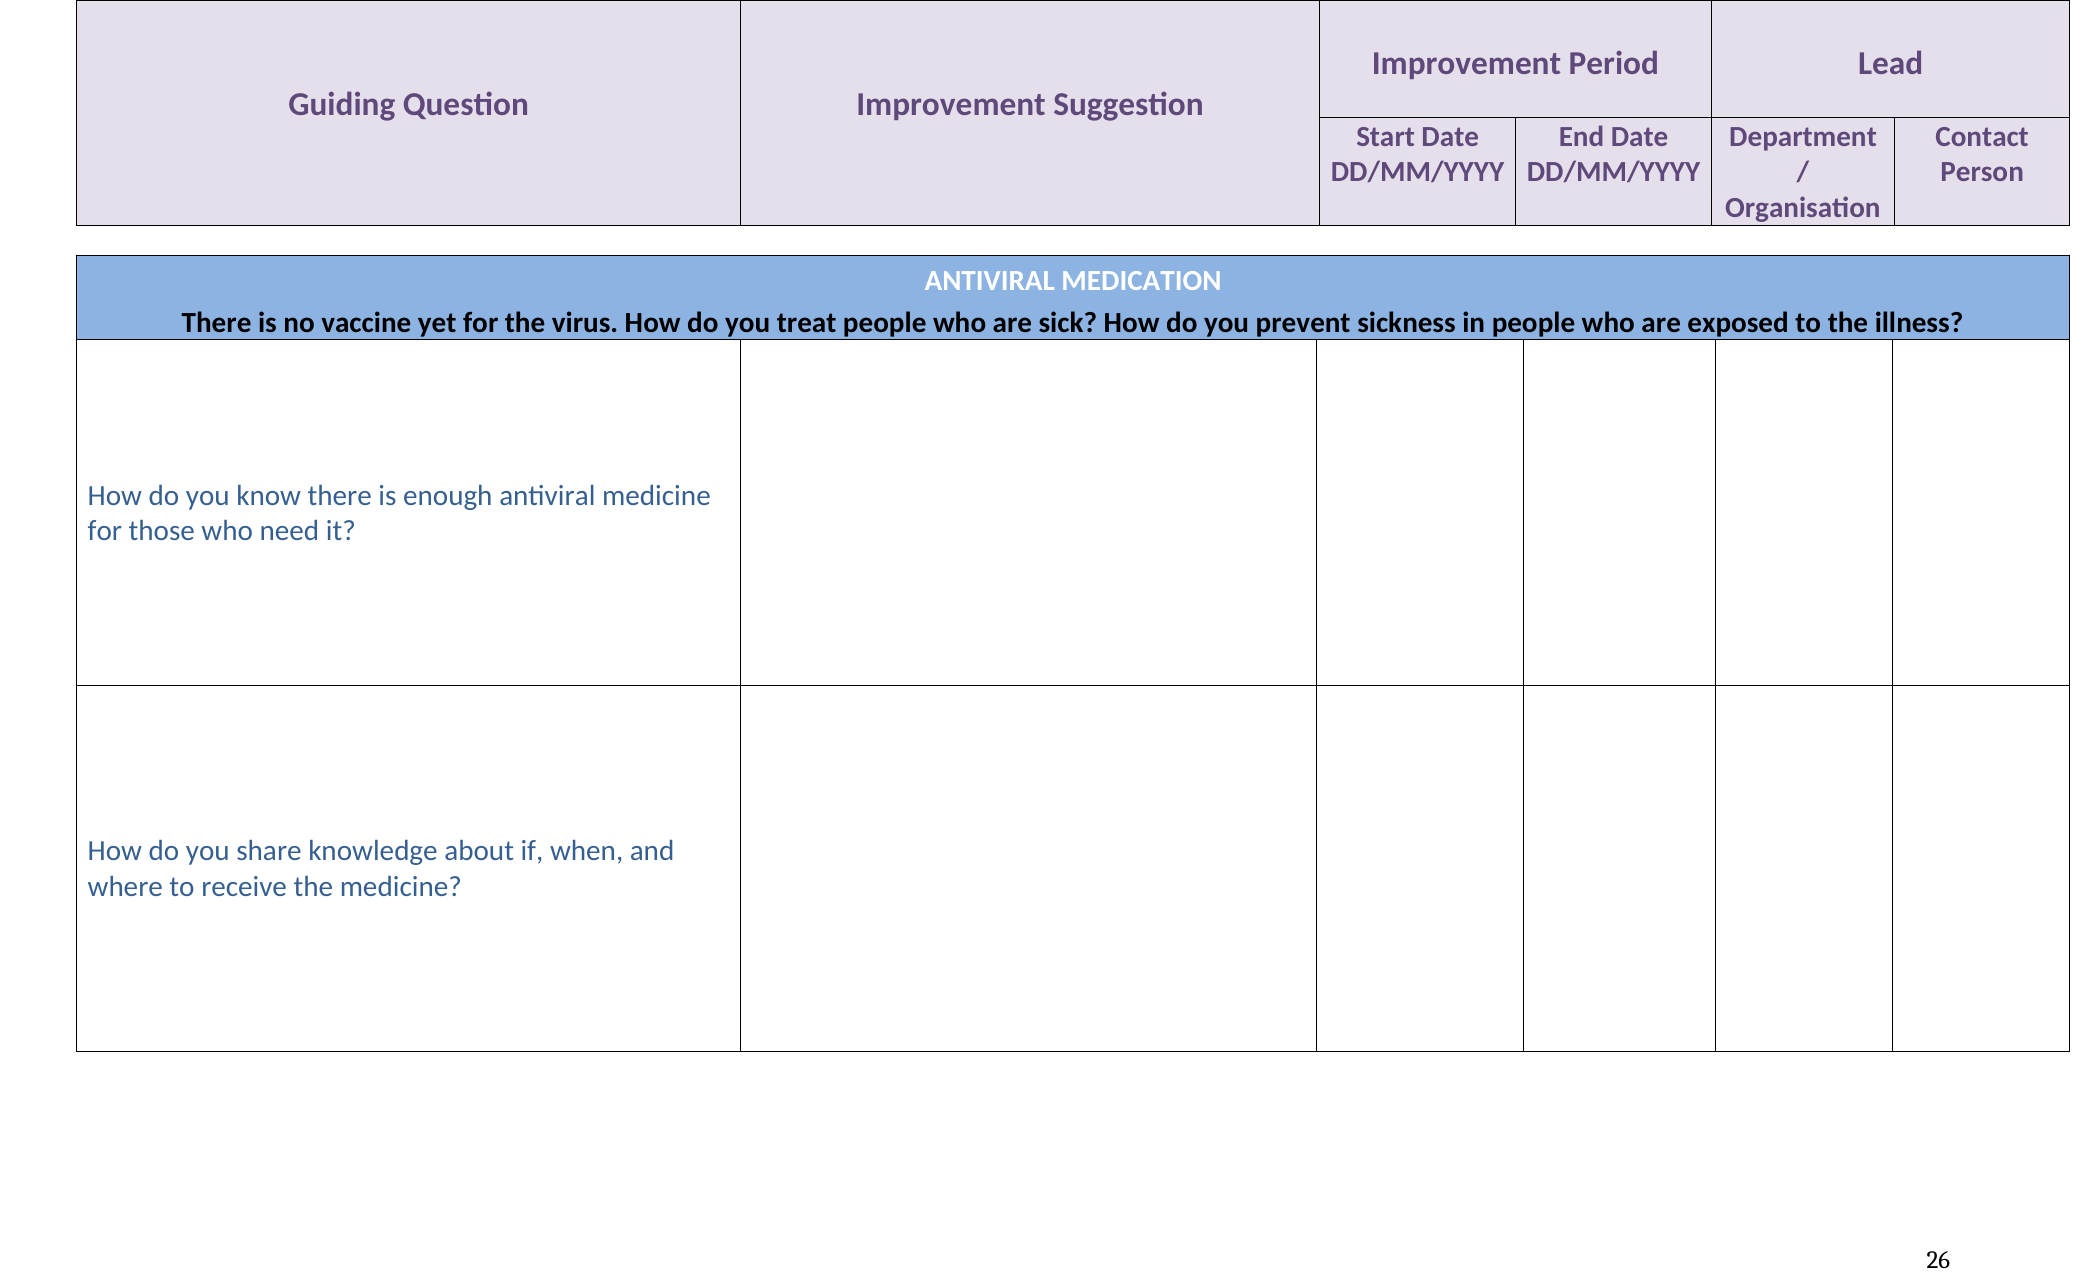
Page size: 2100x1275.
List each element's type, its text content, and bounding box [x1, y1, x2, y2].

table_cell [741, 340, 1316, 684]
table_cell [1716, 340, 1892, 684]
table_cell [1524, 340, 1715, 684]
table_cell [1893, 686, 2069, 1051]
table_cell [1317, 340, 1523, 684]
table_cell How do you know there is enough antiviral medicine for those who need it? [77, 340, 740, 684]
table_cell [1524, 686, 1715, 1051]
table_header ANTIVIRAL MEDICATION There is no vaccine yet for the virus. How do you treat people who are sick? How do you prevent sickness in people who are exposed to the illness? [77, 256, 2069, 339]
table_cell [1317, 686, 1523, 1051]
table_cell [741, 686, 1316, 1051]
table_cell How do you share knowledge about if, when, and where to receive the medicine? [77, 686, 740, 1051]
table_cell [1893, 340, 2069, 684]
table_cell [1716, 686, 1892, 1051]
